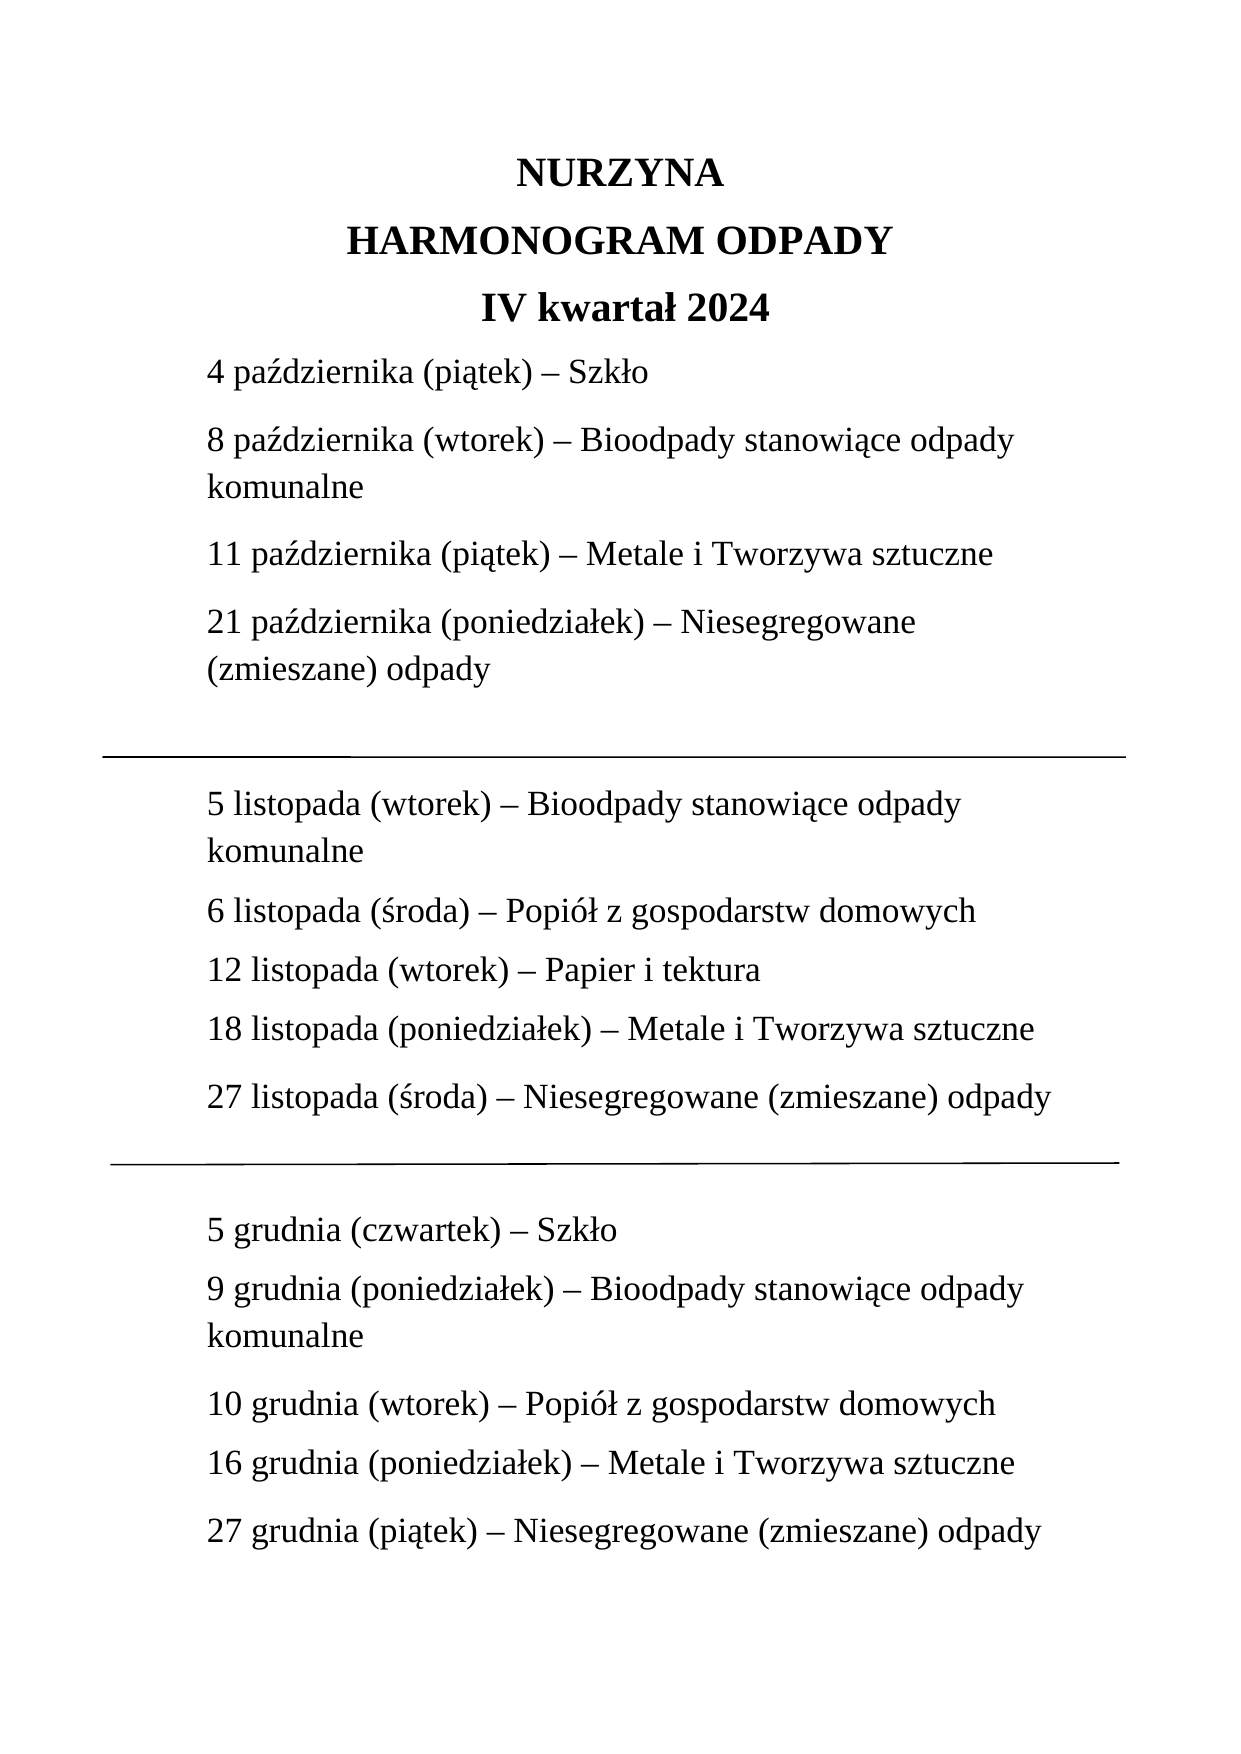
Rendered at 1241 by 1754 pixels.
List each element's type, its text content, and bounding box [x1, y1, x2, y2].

text 27 grudnia (piątek) – Niesegregowane (zmieszane) odpady [207, 1509, 1093, 1550]
text 11 października (piątek) – Metale i Tworzywa sztuczne [207, 533, 1093, 573]
text 4 października (piątek) – Szkło [207, 350, 1093, 391]
text 9 grudnia (poniedziałek) – Bioodpady stanowiące odpady komunalne [207, 1267, 1093, 1355]
text 10 grudnia (wtorek) – Popiół z gospodarstw domowych [148, 1382, 1093, 1423]
text 16 grudnia (poniedziałek) – Metale i Tworzywa sztuczne [207, 1441, 1093, 1482]
text 5 listopada (wtorek) – Bioodpady stanowiące odpady komunalne [207, 783, 1093, 870]
text 21 października (poniedziałek) – Niesegregowane (zmieszane) odpady [207, 600, 1093, 688]
text 27 listopada (środa) – Niesegregowane (zmieszane) odpady [207, 1075, 1093, 1116]
text 12 listopada (wtorek) – Papier i tektura [148, 948, 1093, 989]
text 6 listopada (środa) – Popiół z gospodarstw domowych [148, 889, 1093, 930]
text 18 listopada (poniedziałek) – Metale i Tworzywa sztuczne [207, 1008, 1093, 1048]
text HARMONOGRAM ODPADY [148, 215, 1093, 263]
text NURZYNA [148, 148, 1093, 196]
text 8 października (wtorek) – Bioodpady stanowiące odpady komunalne [207, 418, 1093, 506]
text IV kwartał 2024 [148, 283, 1093, 331]
text 5 grudnia (czwartek) – Szkło [148, 1208, 1093, 1249]
